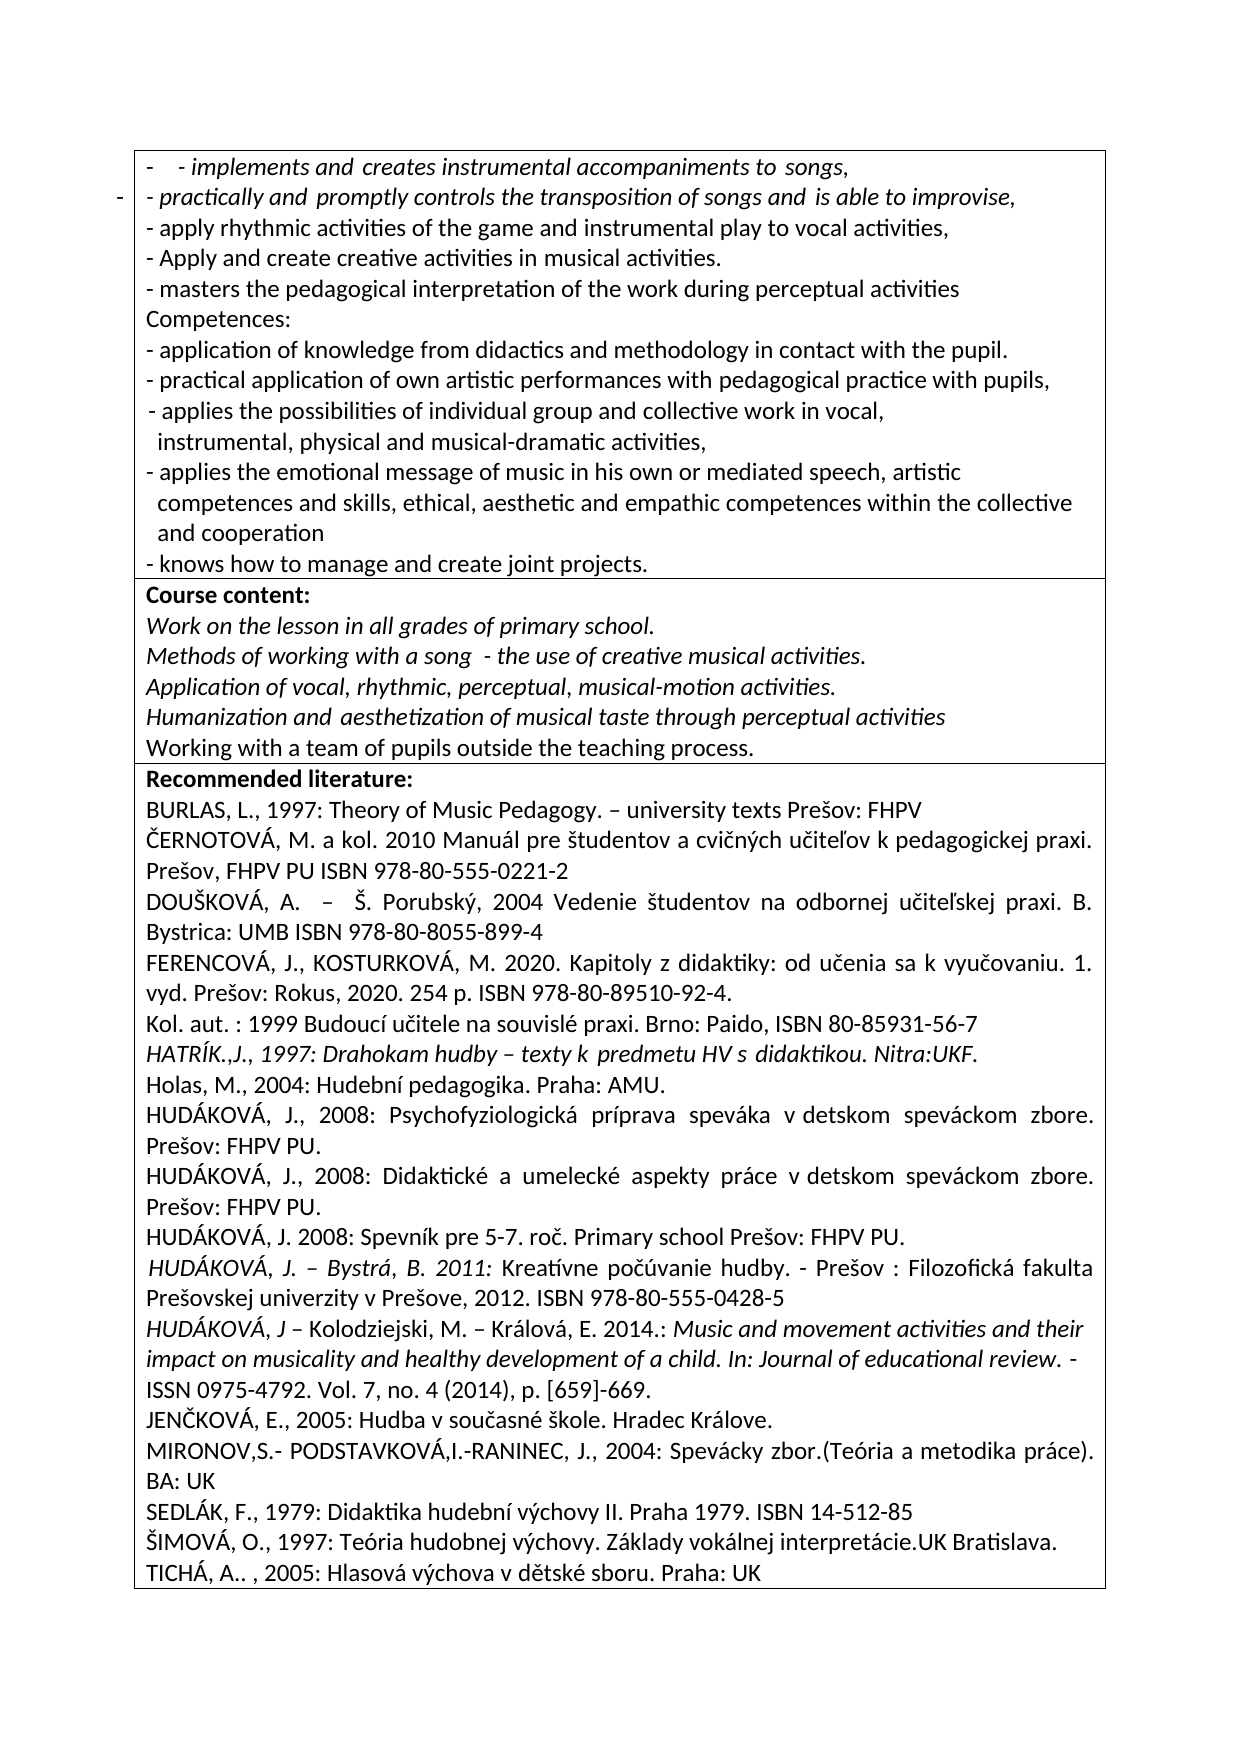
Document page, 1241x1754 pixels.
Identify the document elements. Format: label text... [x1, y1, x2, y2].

table_cell Course content: Work on the lesson in all grades of primary school. Methods of working with a song - the use of creative musical activities. Application of vocal, rhythmic, perceptual, musical-motion activities. Humanization and aesthetization of musical taste through perceptual activities Working with a team of pupils outside the teaching process. [135, 579, 1105, 762]
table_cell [135, 764, 1105, 1588]
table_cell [135, 151, 1105, 578]
